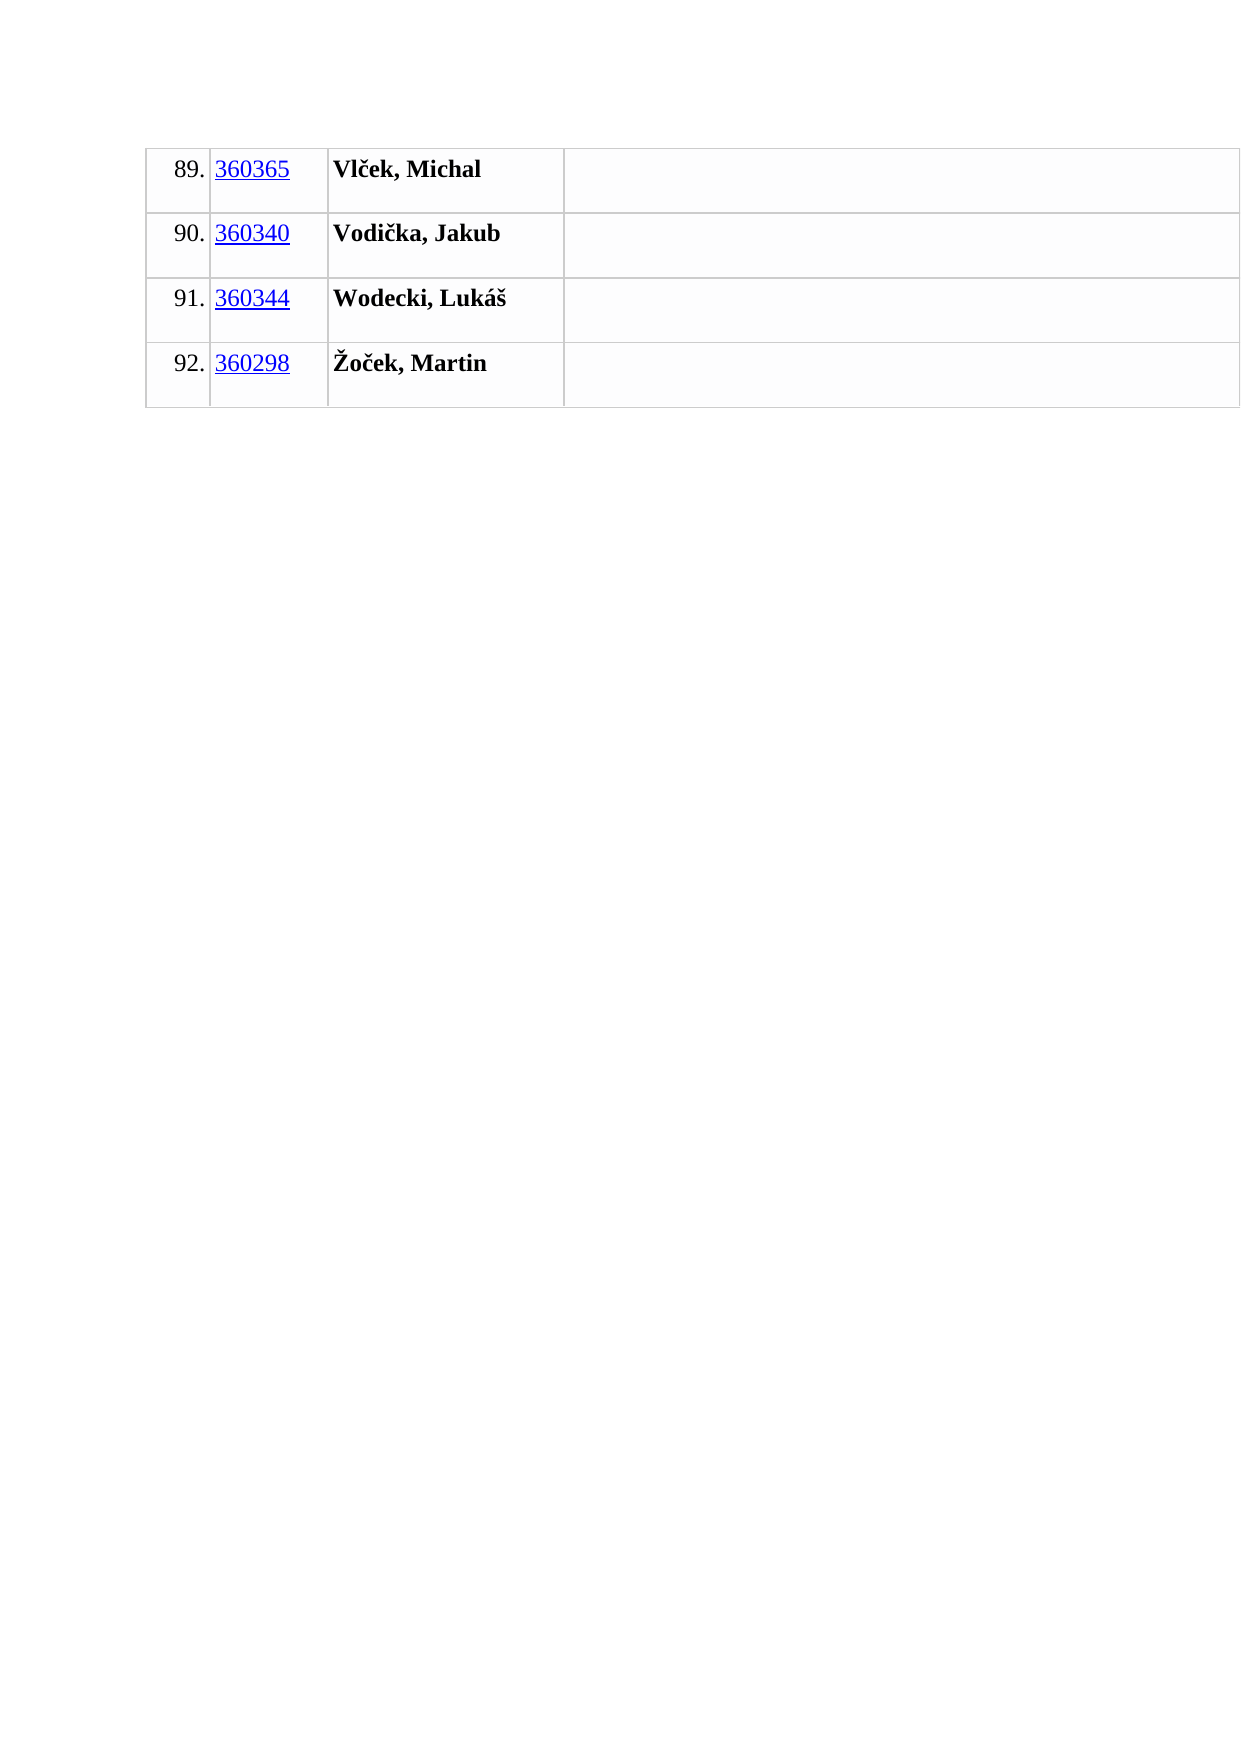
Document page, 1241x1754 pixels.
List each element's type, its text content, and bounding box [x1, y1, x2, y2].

table_cell Žoček, Martin [329, 343, 563, 406]
table_cell 360298 [211, 343, 327, 406]
table_cell [565, 214, 1239, 277]
table_cell [565, 279, 1239, 342]
table_cell 360340 [211, 214, 327, 277]
table_cell 360365 [211, 149, 327, 212]
table_cell 91. [147, 279, 209, 342]
table_cell [565, 343, 1239, 406]
table_cell [565, 149, 1239, 212]
table_cell 90. [147, 214, 209, 277]
table_cell 92. [147, 343, 209, 406]
table_cell Vodička, Jakub [329, 214, 563, 277]
table_cell Vlček, Michal [329, 149, 563, 212]
table_cell Wodecki, Lukáš [329, 279, 563, 342]
table_cell 360344 [211, 279, 327, 342]
table_cell 89. [147, 149, 209, 212]
